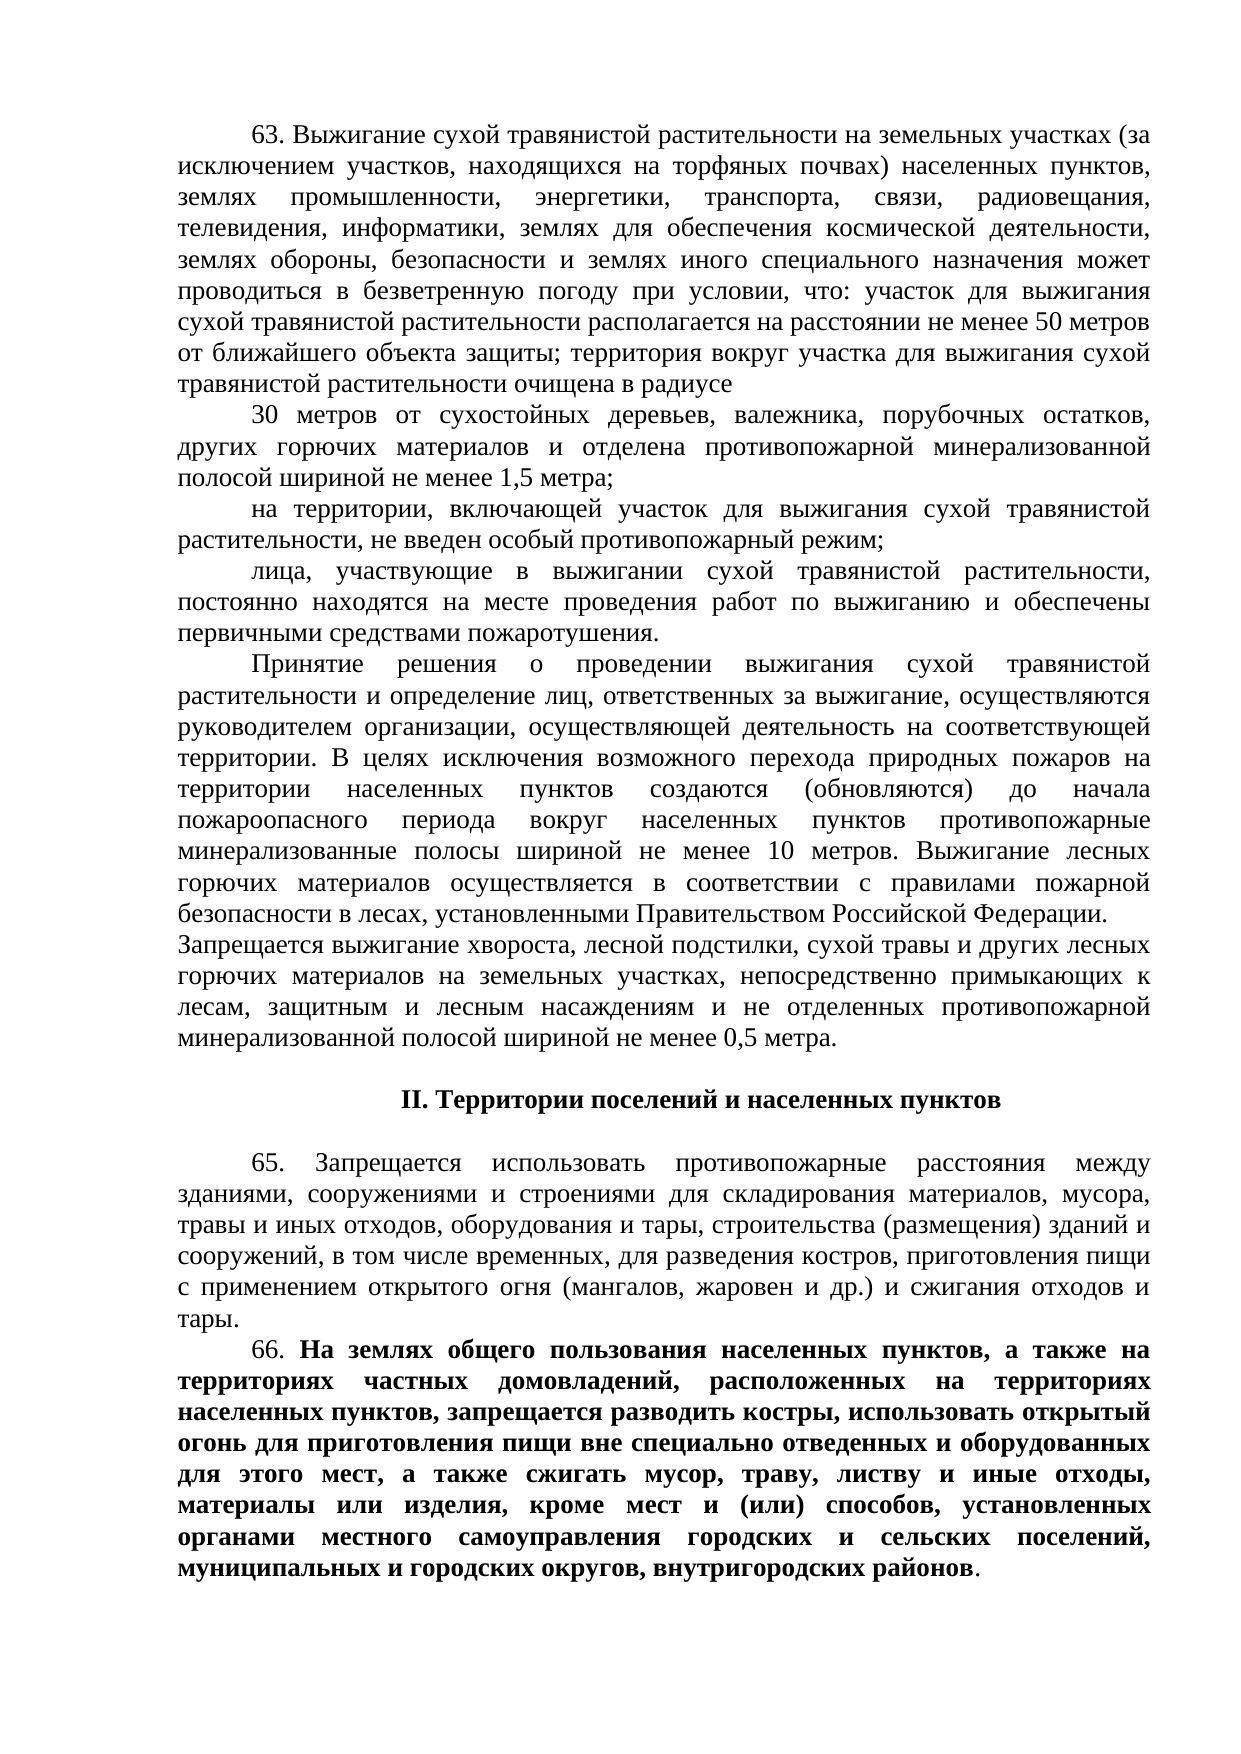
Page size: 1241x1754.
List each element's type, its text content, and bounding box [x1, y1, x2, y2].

text 30 метров от сухостойных деревьев, валежника, порубочных остатков, других горючих материалов и отделена противопожарной минерализованной полосой шириной не менее 1,5 метра; [177, 398, 1152, 492]
text Принятие решения о проведении выжигания сухой травянистой растительности и определение лиц, ответственных за выжигание, осуществляются руководителем организации, осуществляющей деятельность на соответствующей территории. В целях исключения возможного перехода природных пожаров на территории населенных пунктов создаются (обновляются) до начала пожароопасного периода вокруг населенных пунктов противопожарные минерализованные полосы шириной не менее 10 метров. Выжигание лесных горючих материалов осуществляется в соответствии с правилами пожарной безопасности в лесах, установленными Правительством Российской Федерации. [177, 648, 1152, 928]
text Запрещается выжигание хвороста, лесной подстилки, сухой травы и других лесных горючих материалов на земельных участках, непосредственно примыкающих к лесам, защитным и лесным насаждениям и не отделенных противопожарной минерализованной полосой шириной не менее 0,5 метра. [177, 928, 1152, 1052]
text 65. Запрещается использовать противопожарные расстояния между зданиями, сооружениями и строениями для складирования материалов, мусора, травы и иных отходов, оборудования и тары, строительства (размещения) зданий и сооружений, в том числе временных, для разведения костров, приготовления пищи с применением открытого огня (мангалов, жаровен и др.) и сжигания отходов и тары. [177, 1146, 1152, 1333]
text 66. На землях общего пользования населенных пунктов, а также на территориях частных домовладений, расположенных на территориях населенных пунктов, запрещается разводить костры, использовать открытый огонь для приготовления пищи вне специально отведенных и оборудованных для этого мест, а также сжигать мусор, траву, листву и иные отходы, материалы или изделия, кроме мест и (или) способов, установленных органами местного самоуправления городских и сельских поселений, муниципальных и городских округов, внутригородских районов. [177, 1333, 1152, 1582]
text на территории, включающей участок для выжигания сухой травянистой растительности, не введен особый противопожарный режим; [177, 492, 1152, 554]
text 63. Выжигание сухой травянистой растительности на земельных участках (за исключением участков, находящихся на торфяных почвах) населенных пунктов, землях промышленности, энергетики, транспорта, связи, радиовещания, телевидения, информатики, землях для обеспечения космической деятельности, землях обороны, безопасности и землях иного специального назначения может проводиться в безветренную погоду при условии, что: участок для выжигания сухой травянистой растительности располагается на расстоянии не менее 50 метров от ближайшего объекта защиты; территория вокруг участка для выжигания сухой травянистой растительности очищена в радиусе [177, 118, 1152, 398]
text лица, участвующие в выжигании сухой травянистой растительности, постоянно находятся на месте проведения работ по выжиганию и обеспечены первичными средствами пожаротушения. [177, 554, 1152, 648]
text II. Территории поселений и населенных пунктов [177, 1084, 1152, 1115]
